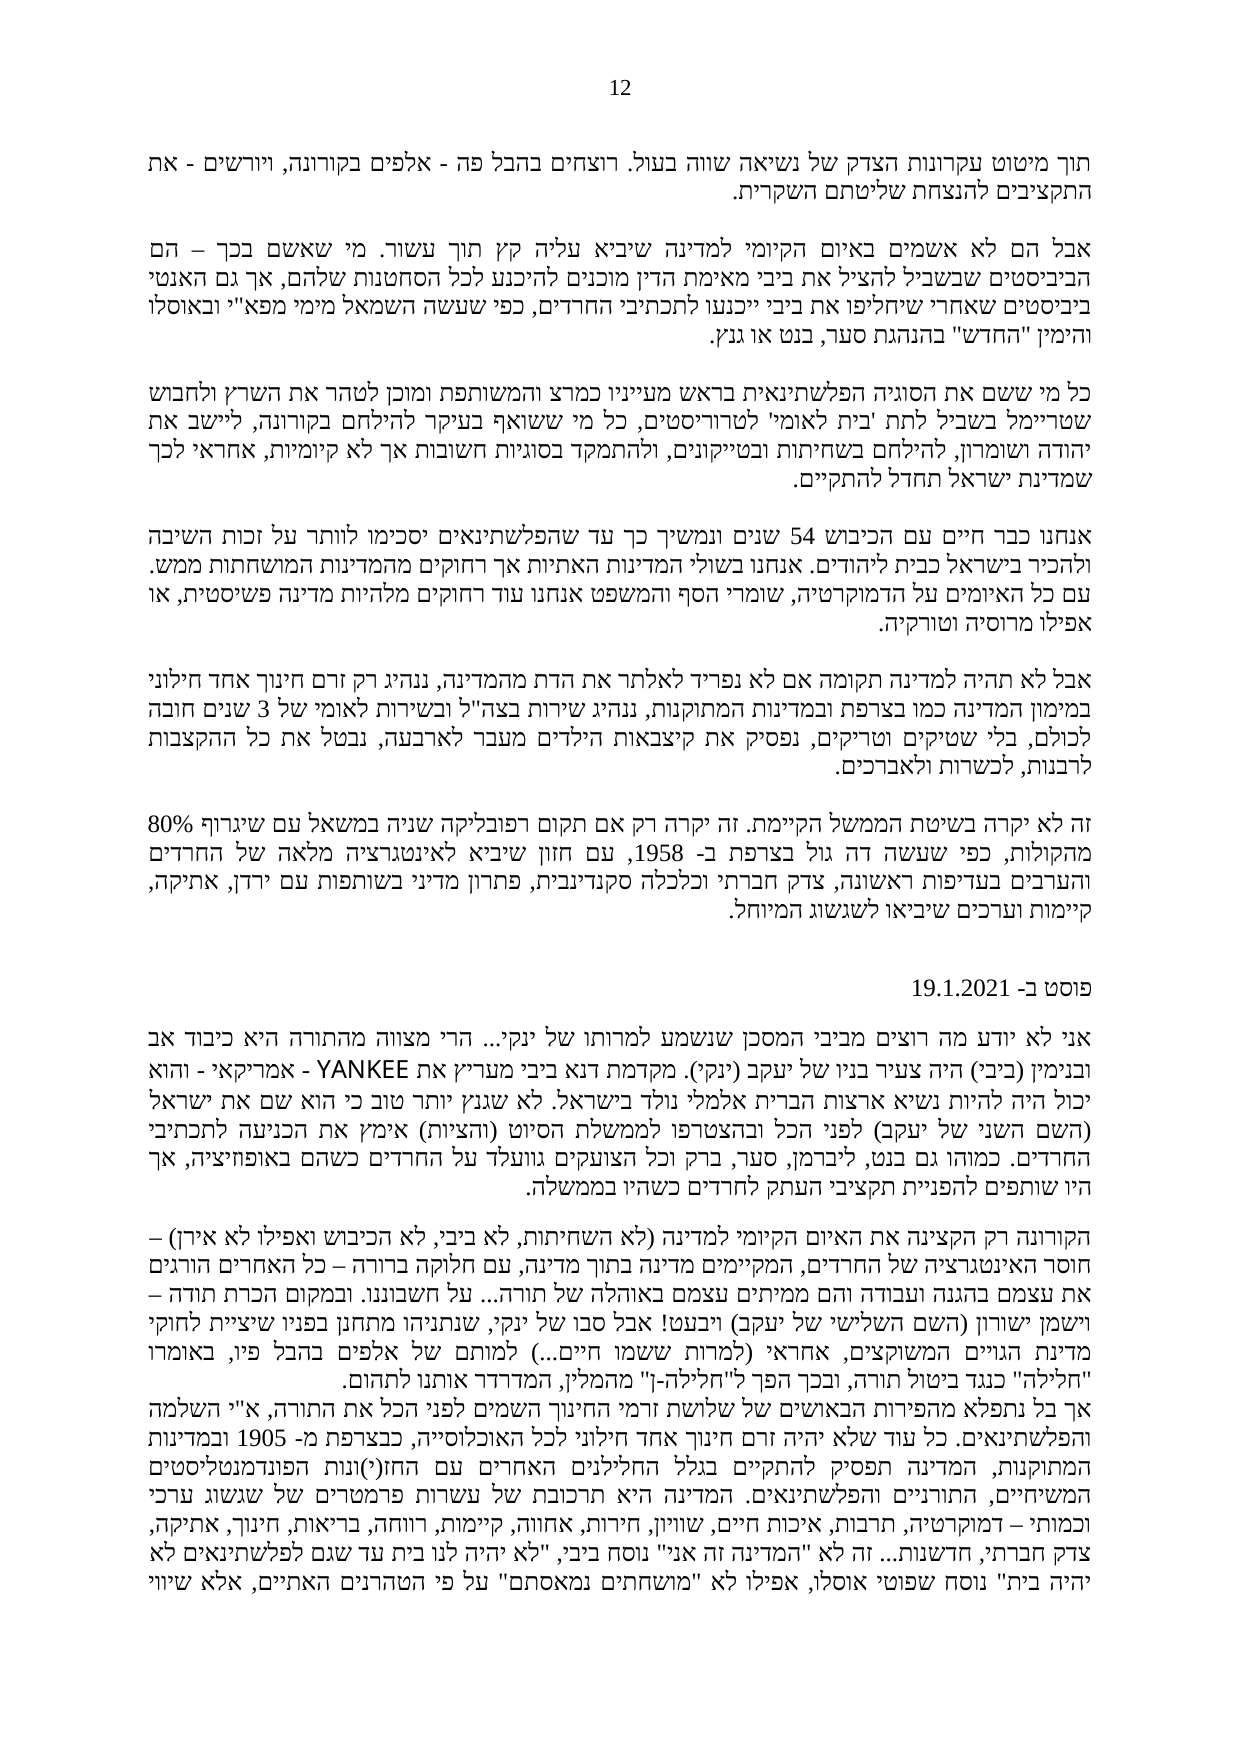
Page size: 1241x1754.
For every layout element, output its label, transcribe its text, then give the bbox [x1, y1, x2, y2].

text אבל הם לא אשמים באיום הקיומי למדינה שיביא עליה קץ תוך עשור. מי שאשם בכך – הם הביביסטים שבשביל להציל את ביבי מאימת הדין מוכנים להיכנע לכל הסחטנות שלהם, אך גם האנטי ביביסטים שאחרי שיחליפו את ביבי ייכנעו לתכתיבי החרדים, כפי שעשה השמאל מימי מפא"י ובאוסלו והימין "החדש" בהנהגת סער, בנט או גנץ. [148, 234, 1092, 349]
text אנחנו כבר חיים עם הכיבוש 54 שנים ונמשיך כך עד שהפלשתינאים יסכימו לוותר על זכות השיבה ולהכיר בישראל כבית ליהודים. אנחנו בשולי המדינות האתיות אך רחוקים מהמדינות המושחתות ממש. עם כל האיומים על הדמוקרטיה, שומרי הסף והמשפט אנחנו עוד רחוקים מלהיות מדינה פשיסטית, או אפילו מרוסיה וטורקיה. [148, 521, 1092, 636]
text כל מי ששם את הסוגיה הפלשתינאית בראש מעייניו כמרצ והמשותפת ומוכן לטהר את השרץ ולחבוש שטריימל בשביל לתת 'בית לאומי' לטרוריסטים, כל מי ששואף בעיקר להילחם בקורונה, ליישב את יהודה ושומרון, להילחם בשחיתות ובטייקונים, ולהתמקד בסוגיות חשובות אך לא קיומיות, אחראי לכך שמדינת ישראל תחדל להתקיים. [148, 378, 1092, 493]
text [148, 1394, 1092, 1596]
text אני לא יודע מה רוצים מביבי המסכן שנשמע למרותו של ינקי... הרי מצווה מהתורה היא כיבוד אב ובנימין (ביבי) היה צעיר בניו של יעקב (ינקי). מקדמת דנא ביבי מעריץ את YANKEE - אמריקאי - והוא יכול היה להיות נשיא ארצות הברית אלמלי נולד בישראל. לא שגנץ יותר טוב כי הוא שם את ישראל (השם השני של יעקב) לפני הכל ובהצטרפו לממשלת הסיוט (והציות) אימץ את הכניעה לתכתיבי החרדים. כמוהו גם בנט, ליברמן, סער, ברק וכל הצועקים גוועלד על החרדים כשהם באופוזיציה, אך היו שותפים להפניית תקציבי העתק לחרדים כשהיו בממשלה. [148, 1023, 1092, 1201]
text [148, 148, 1092, 205]
text זה לא יקרה בשיטת הממשל הקיימת. זה יקרה רק אם תקום רפובליקה שניה במשאל עם שיגרוף 80% מהקולות, כפי שעשה דה גול בצרפת ב- 1958, עם חזון שיביא לאינטגרציה מלאה של החרדים והערבים בעדיפות ראשונה, צדק חברתי וכלכלה סקנדינבית, פתרון מדיני בשותפות עם ירדן, אתיקה, קיימות וערכים שיביאו לשגשוג המיוחל. [148, 809, 1092, 924]
text אבל לא תהיה למדינה תקומה אם לא נפריד לאלתר את הדת מהמדינה, ננהיג רק זרם חינוך אחד חילוני במימון המדינה כמו בצרפת ובמדינות המתוקנות, ננהיג שירות בצה"ל ובשירות לאומי של 3 שנים חובה לכולם, בלי שטיקים וטריקים, נפסיק את קיצבאות הילדים מעבר לארבעה, נבטל את כל ההקצבות לרבנות, לכשרות ולאברכים. [148, 665, 1092, 780]
text הקורונה רק הקצינה את האיום הקיומי למדינה (לא השחיתות, לא ביבי, לא הכיבוש ואפילו לא אירן) – חוסר האינטגרציה של החרדים, המקיימים מדינה בתוך מדינה, עם חלוקה ברורה – כל האחרים הורגים את עצמם בהגנה ועבודה והם ממיתים עצמם באוהלה של תורה... על חשבוננו. ובמקום הכרת תודה – וישמן ישורון (השם השלישי של יעקב) ויבעט! אבל סבו של ינקי, שנתניהו מתחנן בפניו שיציית לחוקי מדינת הגויים המשוקצים, אחראי (למרות ששמו חיים...) למותם של אלפים בהבל פיו, באומרו "חלילה" כנגד ביטול תורה, ובכך הפך ל"חלילה-ן" מהמלין, המדרדר אותנו לתהום. [148, 1222, 1092, 1394]
text פוסט ב- 19.1.2021 [148, 973, 1092, 1002]
